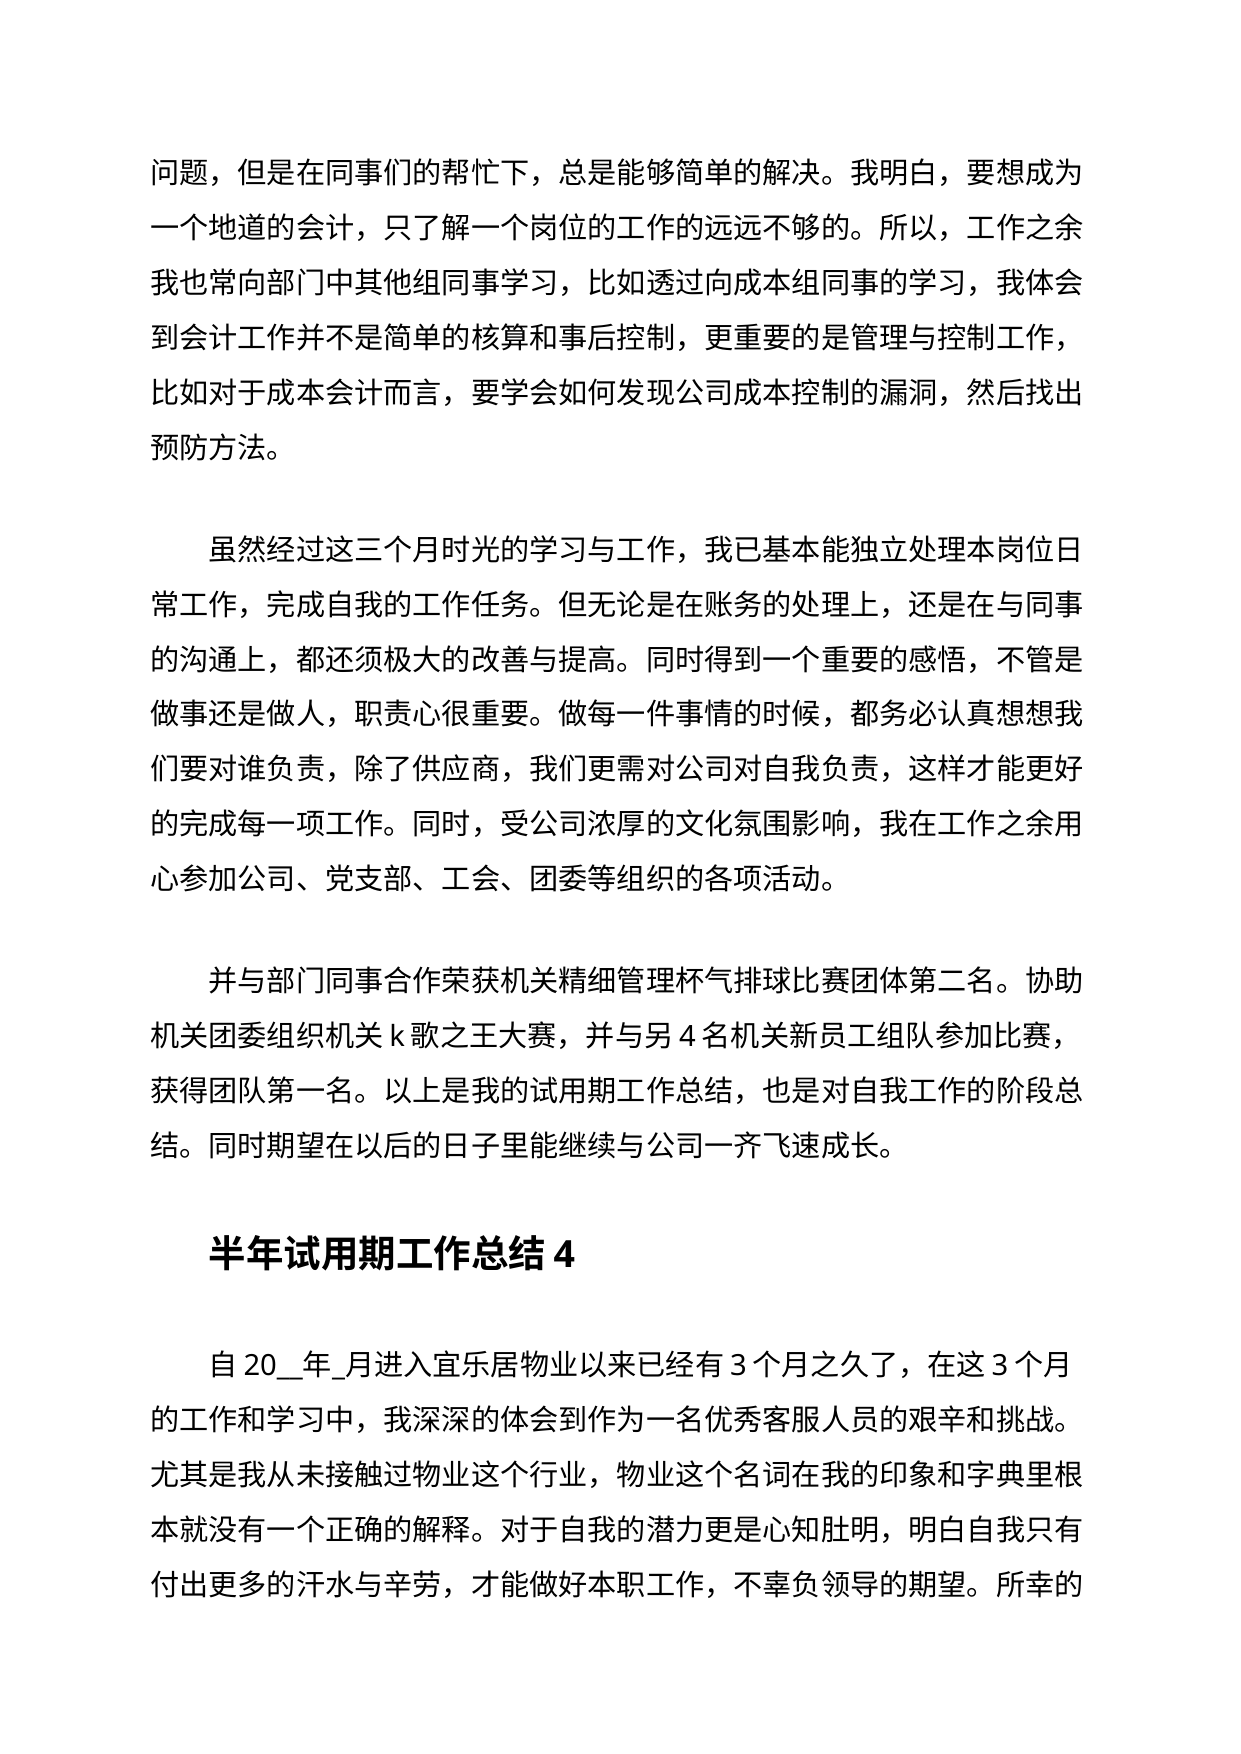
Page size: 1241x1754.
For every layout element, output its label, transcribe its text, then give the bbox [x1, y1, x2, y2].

text 虽然经过这三个月时光的学习与工作，我已基本能独立处理本岗位日常工作，完成自我的工作任务。但无论是在账务的处理上，还是在与同事的沟通上，都还须极大的改善与提高。同时得到一个重要的感悟，不管是做事还是做人，职责心很重要。做每一件事情的时候，都务必认真想想我们要对谁负责，除了供应商，我们更需对公司对自我负责，这样才能更好的完成每一项工作。同时，受公司浓厚的文化氛围影响，我在工作之余用心参加公司、党支部、工会、团委等组织的各项活动。 [150, 526, 1090, 898]
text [150, 1342, 1090, 1603]
text 半年试用期工作总结4 [150, 1224, 1090, 1278]
text 并与部门同事合作荣获机关精细管理杯气排球比赛团体第二名。协助机关团委组织机关k歌之王大赛，并与另4名机关新员工组队参加比赛，获得团队第一名。以上是我的试用期工作总结，也是对自我工作的阶段总结。同时期望在以后的日子里能继续与公司一齐飞速成长。 [150, 957, 1090, 1164]
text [150, 150, 1090, 467]
